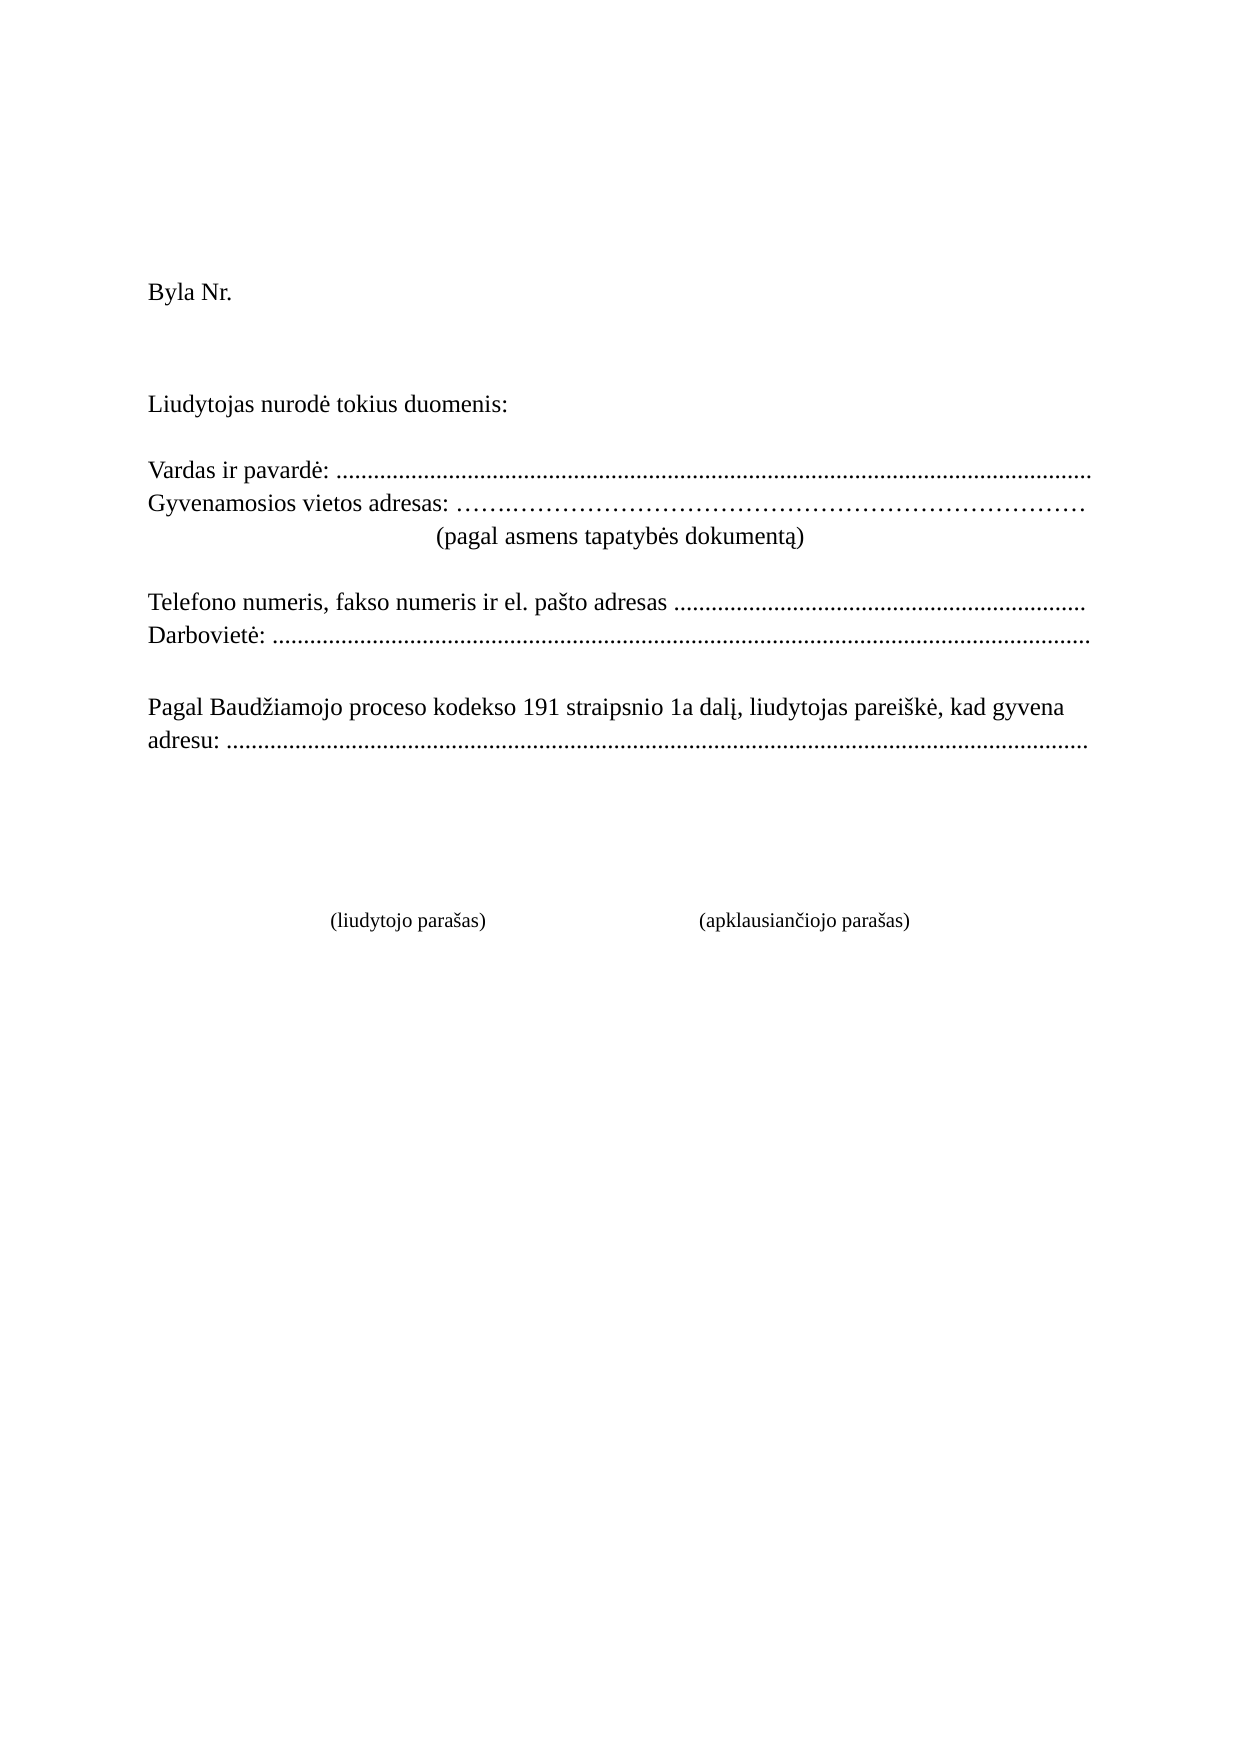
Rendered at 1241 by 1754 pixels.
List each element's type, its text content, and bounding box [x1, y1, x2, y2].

text Vardas ir pavardė: ......................................................................................................................... [148, 455, 1093, 483]
text Byla Nr. [148, 277, 1093, 306]
text (liudytojo parašas) (apklausiančiojo parašas) [148, 908, 1093, 932]
text Liudytojas nurodė tokius duomenis: [148, 389, 1093, 417]
text (pagal asmens tapatybės dokumentą) [148, 521, 1093, 549]
text Gyvenamosios vietos adresas: …….…………………………………………………………… [148, 488, 1093, 516]
text Darbovietė: ................................................................................................................................... [148, 620, 1093, 648]
text Pagal Baudžiamojo proceso kodekso 191 straipsnio 1a dalį, liudytojas pareiškė, kad gyvena adresu: .......................................................................................................................................... [148, 692, 1093, 754]
text Telefono numeris, fakso numeris ir el. pašto adresas .................................................................. [148, 587, 1093, 616]
